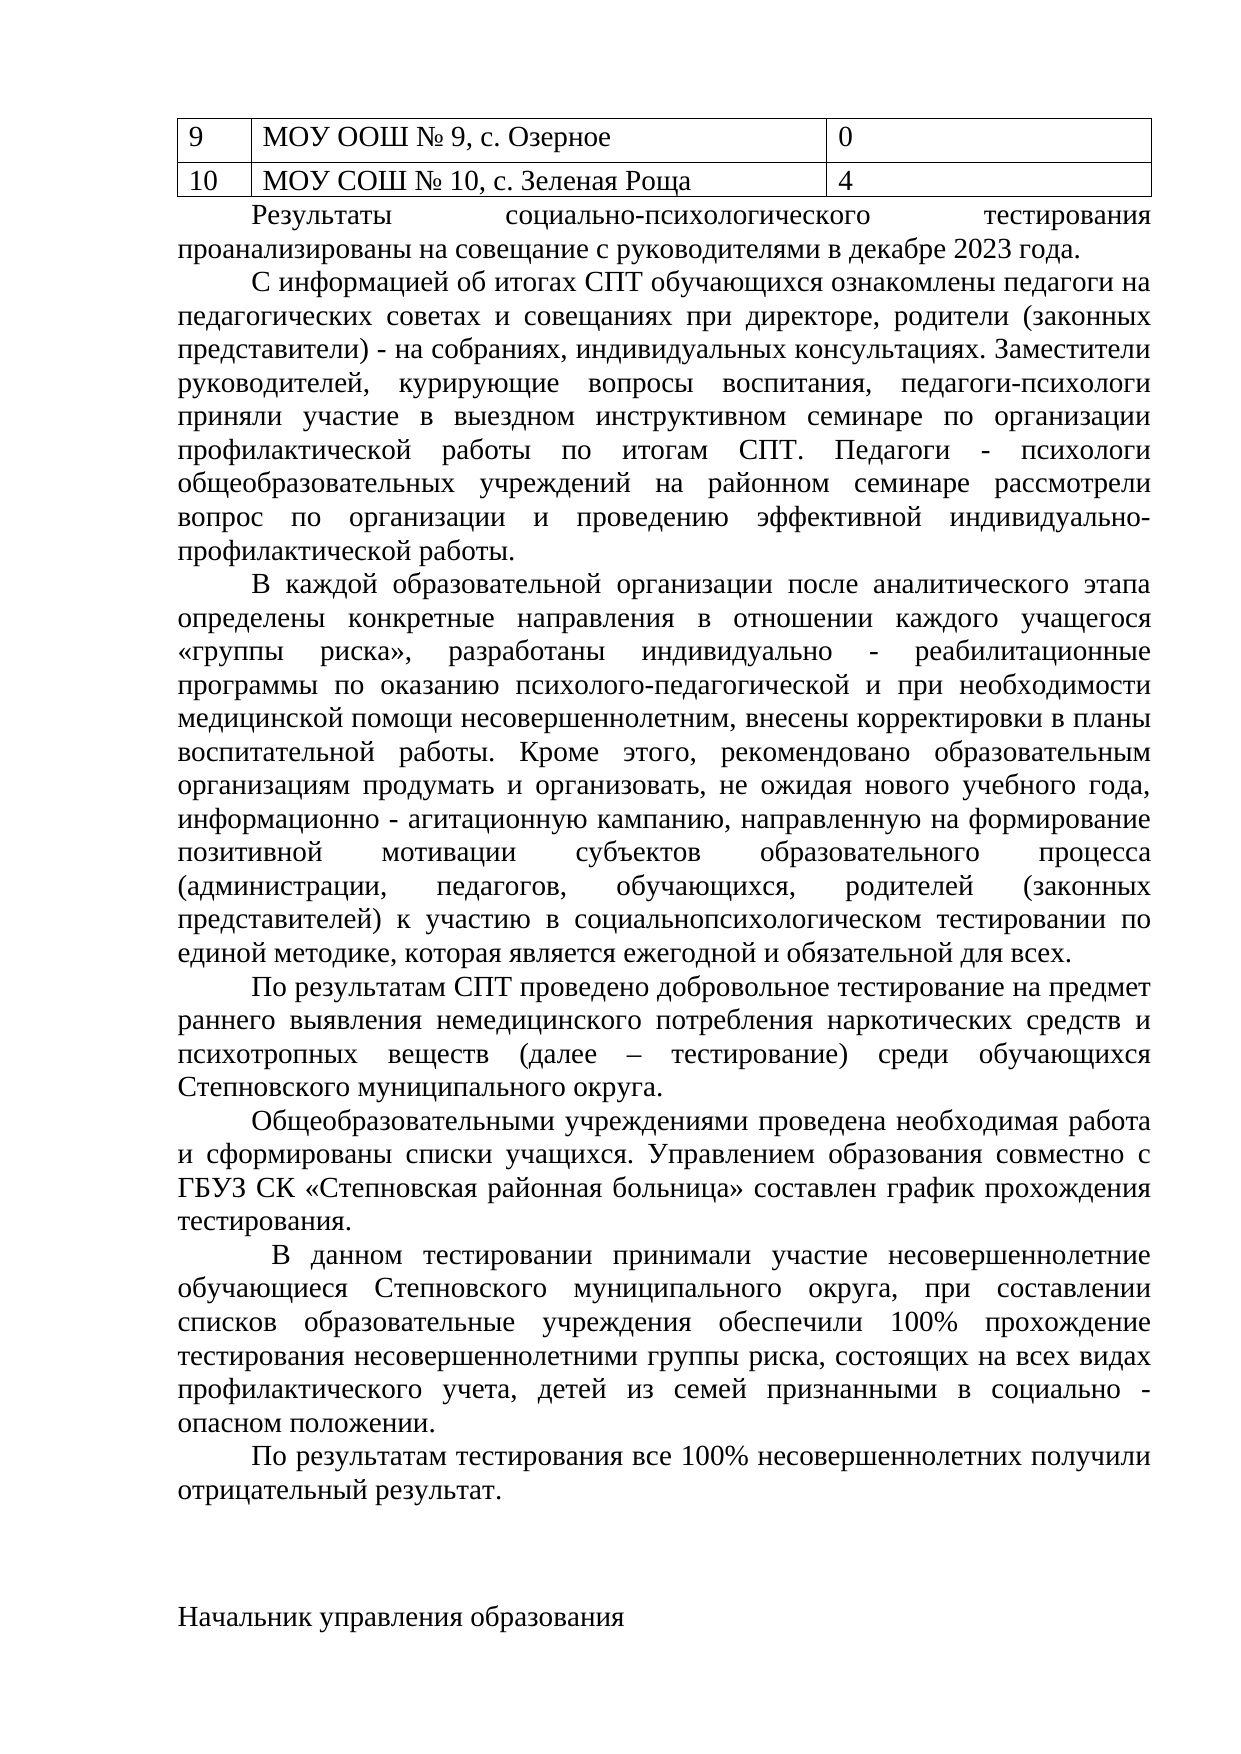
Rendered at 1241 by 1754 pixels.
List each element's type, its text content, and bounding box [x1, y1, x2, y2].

table_cell 10 [178, 163, 251, 196]
text По результатам СПТ проведено добровольное тестирование на предмет раннего выявления немедицинского потребления наркотических средств и психотропных веществ (далее – тестирование) среди обучающихся Степновского муниципального округа. [177, 969, 1152, 1103]
text В данном тестировании принимали участие несовершеннолетние обучающиеся Степновского муниципального округа, при составлении списков образовательные учреждения обеспечили 100% прохождение тестирования несовершеннолетними группы риска, состоящих на всех видах профилактического учета, детей из семей признанными в социально - опасном положении. [177, 1237, 1152, 1438]
table_cell 9 [178, 119, 251, 162]
text В каждой образовательной организации после аналитического этапа определены конкретные направления в отношении каждого учащегося «группы риска», разработаны индивидуально - реабилитационные программы по оказанию психолого-педагогической и при необходимости медицинской помощи несовершеннолетним, внесены корректировки в планы воспитательной работы. Кроме этого, рекомендовано образовательным организациям продумать и организовать, не ожидая нового учебного года, информационно - агитационную кампанию, направленную на формирование позитивной мотивации субъектов образовательного процесса (администрации, педагогов, обучающихся, родителей (законных представителей) к участию в социальнопсихологическом тестировании по единой методике, которая является ежегодной и обязательной для всех. [177, 566, 1152, 969]
text С информацией об итогах СПТ обучающихся ознакомлены педагоги на педагогических советах и совещаниях при директоре, родители (законных представители) - на собраниях, индивидуальных консультациях. Заместители руководителей, курирующие вопросы воспитания, педагоги-психологи приняли участие в выездном инструктивном семинаре по организации профилактической работы по итогам СПТ. Педагоги - психологи общеобразовательных учреждений на районном семинаре рассмотрели вопрос по организации и проведению эффективной индивидуально-профилактической работы. [177, 264, 1152, 566]
text Начальник управления образования [177, 1606, 1152, 1631]
text Результаты социально-психологического тестирования проанализированы на совещание с руководителями в декабре 2023 года. [177, 197, 1152, 264]
table_cell МОУ ООШ № 9, с. Озерное [252, 119, 826, 162]
table_cell 0 [827, 119, 1151, 162]
table_cell 4 [827, 163, 1151, 196]
text По результатам тестирования все 100% несовершеннолетних получили отрицательный результат. [177, 1438, 1152, 1505]
text Общеобразовательными учреждениями проведена необходимая работа и сформированы списки учащихся. Управлением образования совместно с ГБУЗ СК «Степновская районная больница» составлен график прохождения тестирования. [177, 1103, 1152, 1237]
table_cell МОУ СОШ № 10, с. Зеленая Роща [252, 163, 826, 196]
